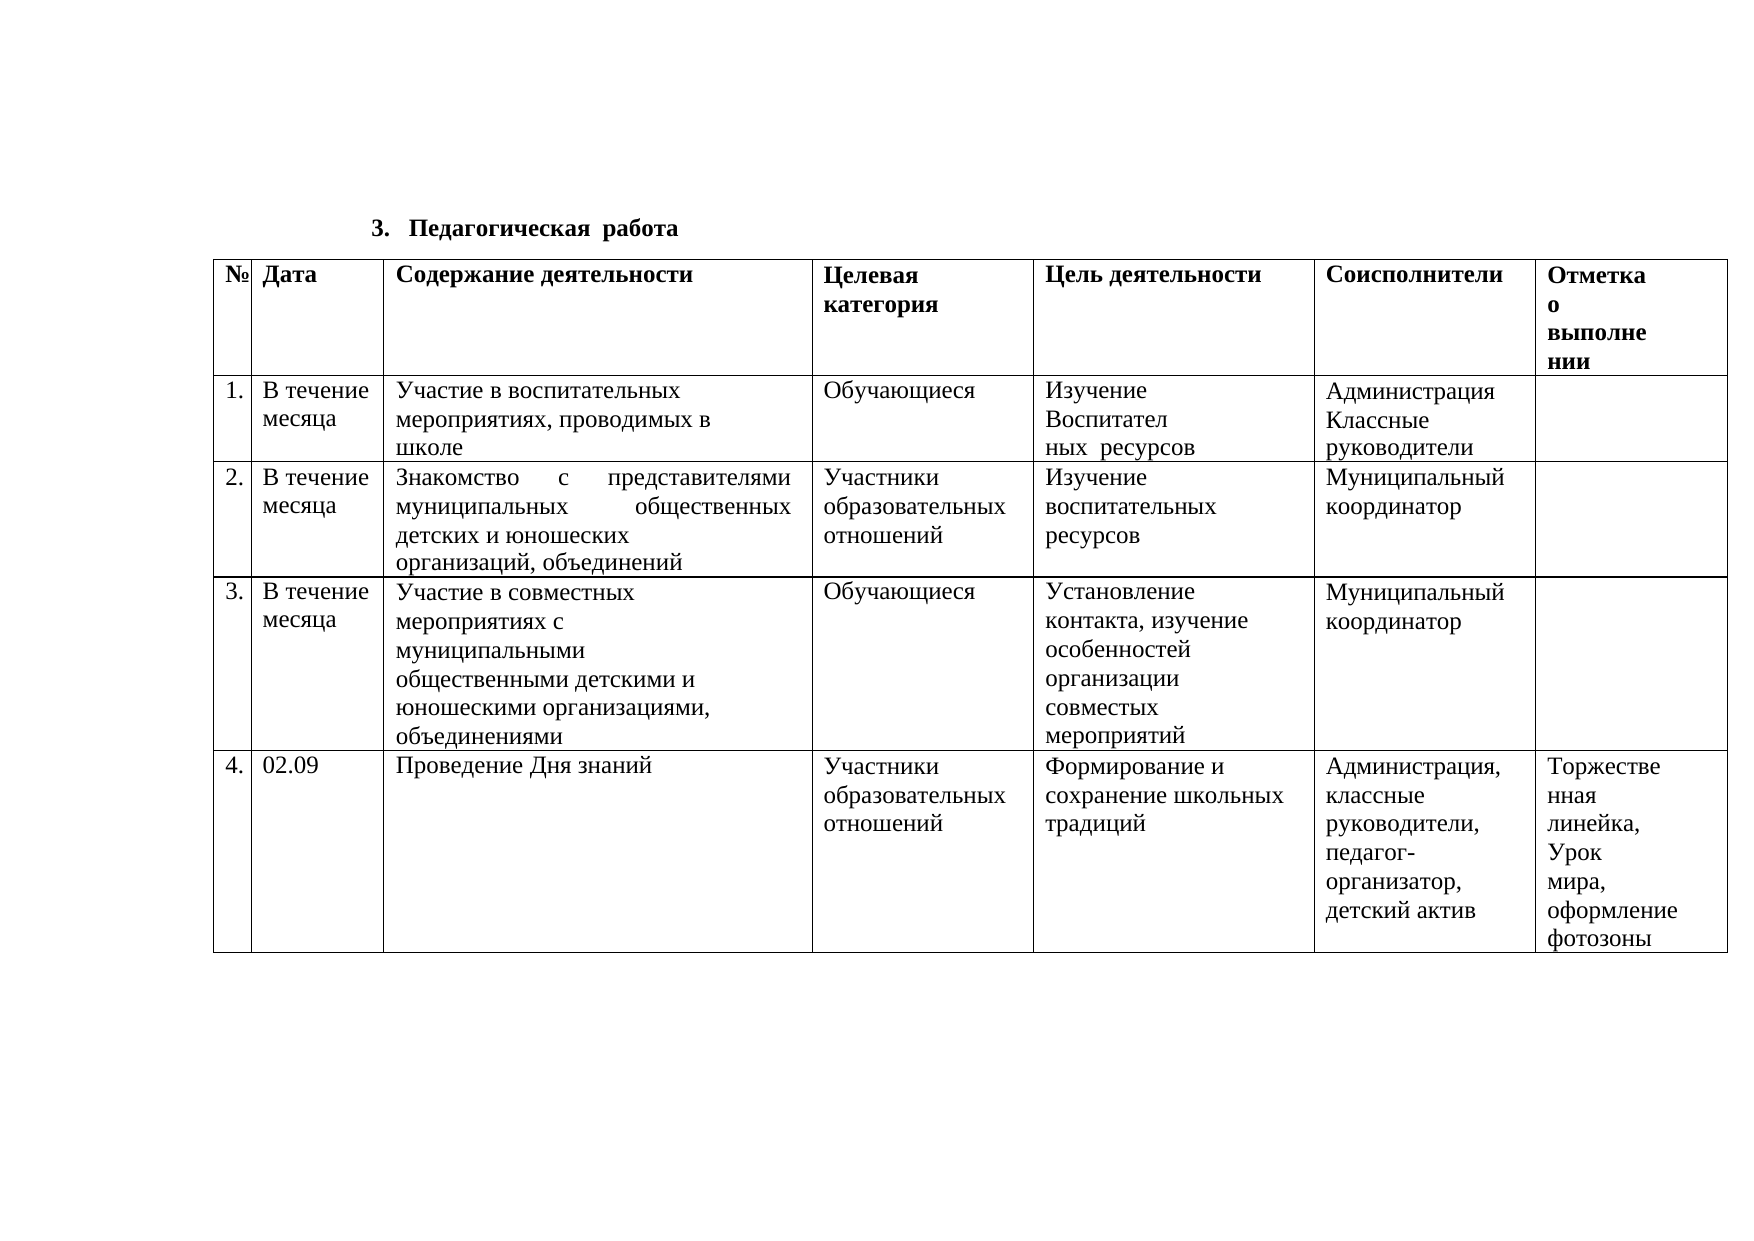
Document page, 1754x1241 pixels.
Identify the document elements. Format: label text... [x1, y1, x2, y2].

table_cell В течение месяца [252, 376, 383, 461]
table_header Целевая категория [813, 260, 1033, 375]
table_cell 3. [214, 578, 251, 750]
table_cell Обучающиеся [813, 578, 1033, 750]
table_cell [813, 751, 1033, 952]
table_cell Проведение Дня знаний [384, 751, 812, 952]
table_cell [1536, 578, 1727, 750]
table_cell 4. [214, 751, 251, 952]
table_cell Муниципальный координатор [1315, 578, 1535, 750]
table_cell Муниципальный координатор [1315, 462, 1535, 576]
table_cell 1. [214, 376, 251, 461]
table_cell Изучение воспитательных ресурсов [1034, 462, 1314, 576]
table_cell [1315, 751, 1535, 952]
table_cell Участие в совместных мероприятиях с муниципальными общественными детскими и юношескими организациями, объединениями [384, 578, 812, 750]
table_cell Установление контакта, изучение особенностей организации совместых мероприятий [1034, 578, 1314, 750]
table_cell Администрация Классные руководители [1315, 376, 1535, 461]
table_header Отметка о выполнении [1536, 260, 1727, 375]
table_cell В течение месяца [252, 462, 383, 576]
table_cell Торжественная линейка, Урок мира, оформление фотозоны [1536, 751, 1727, 952]
table_cell Формирование и сохранение школьных традиций [1034, 751, 1314, 952]
table_cell 2. [214, 462, 251, 576]
table_cell Участие в воспитательных мероприятиях, проводимых в школе [384, 376, 812, 461]
table_cell Участники образовательных отношений [813, 462, 1033, 576]
table_header Содержание деятельности [384, 260, 812, 375]
table_header Соисполнители [1315, 260, 1535, 375]
list Педагогическая работа [371, 213, 1636, 242]
table_header Дата [252, 260, 383, 375]
table_cell Изучение Воспитател ных ресурсов [1034, 376, 1314, 461]
table_cell Обучающиеся [813, 376, 1033, 461]
table_cell [1536, 462, 1727, 576]
table_cell 02.09 [252, 751, 383, 952]
table_header № [214, 260, 251, 375]
table_cell Знакомство с представителями муниципальных общественных детских и юношеских организаций, объединений [384, 462, 812, 576]
table_header Цель деятельности [1034, 260, 1314, 375]
table_cell [1536, 376, 1727, 461]
table_cell В течение месяца [252, 578, 383, 750]
